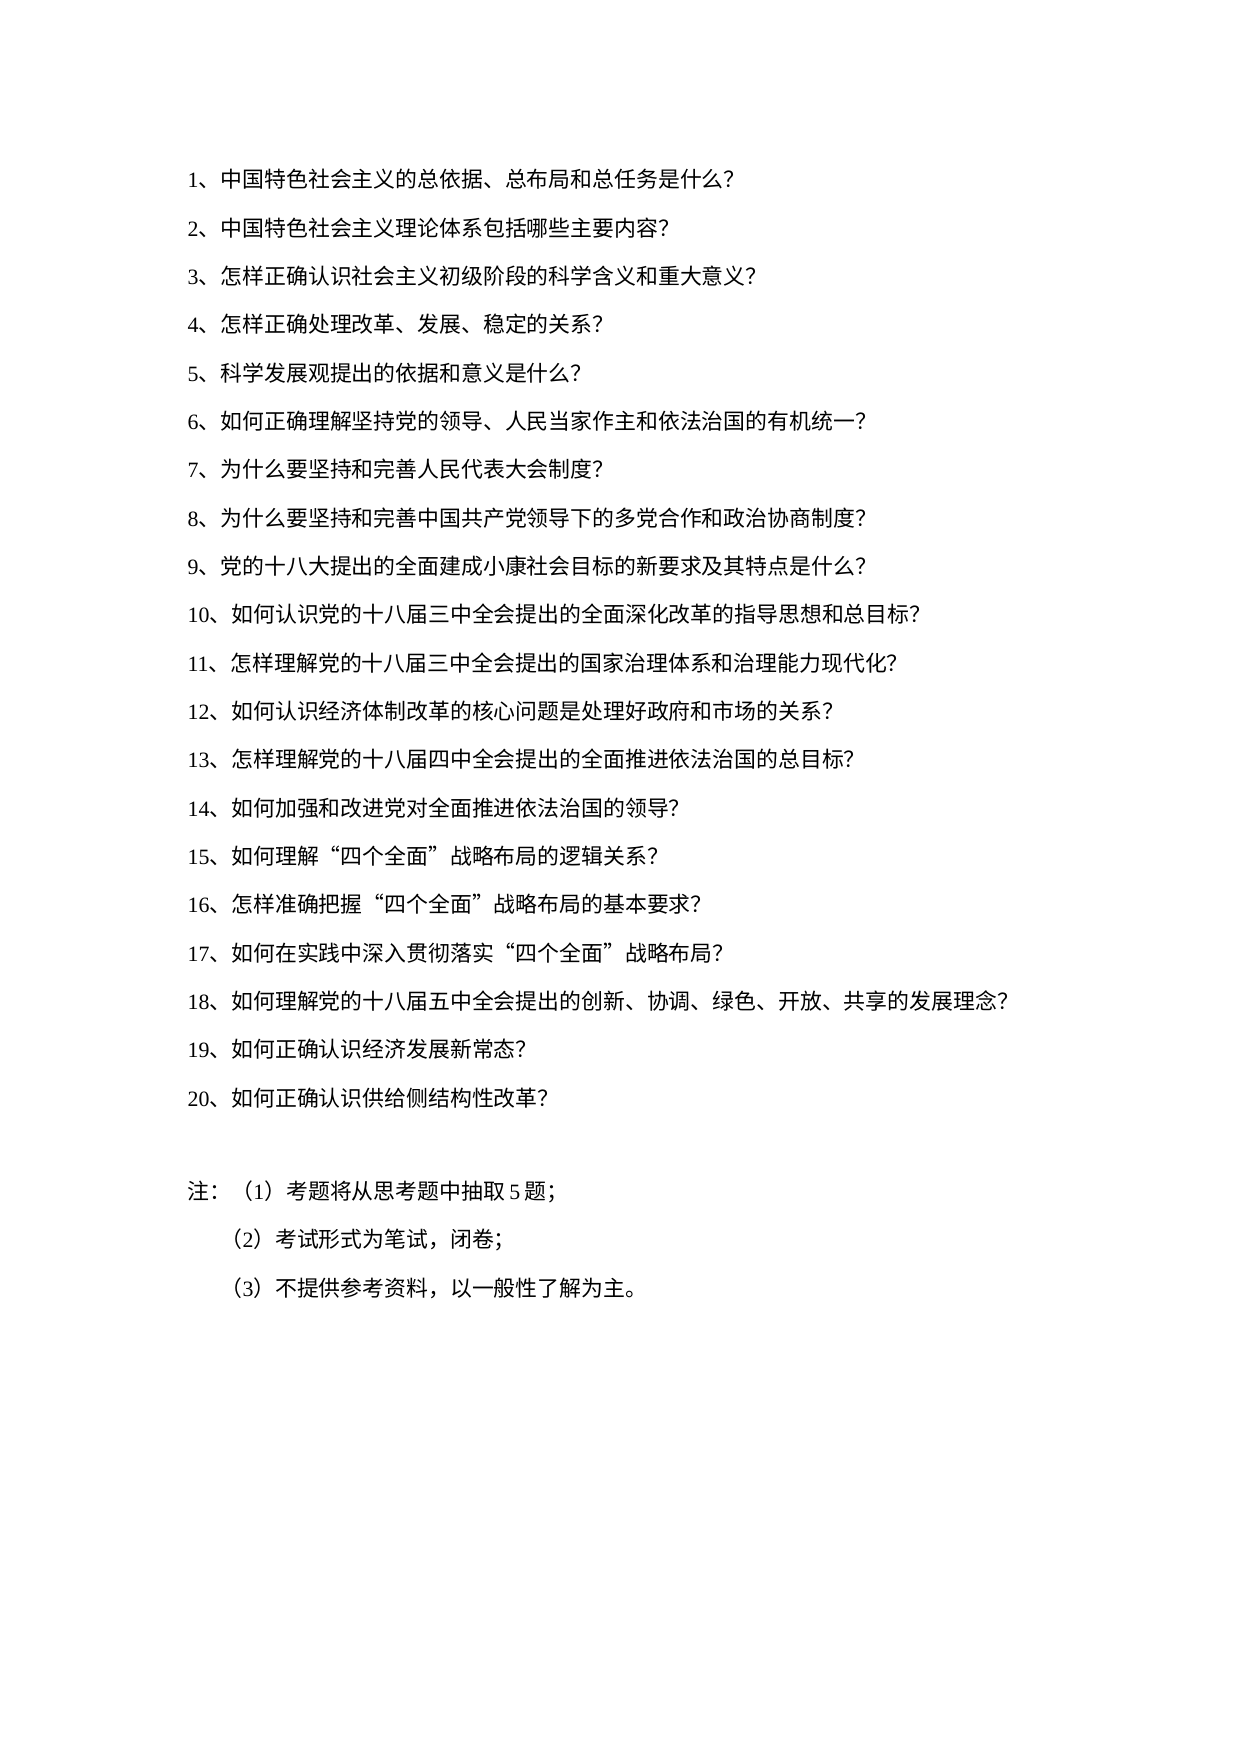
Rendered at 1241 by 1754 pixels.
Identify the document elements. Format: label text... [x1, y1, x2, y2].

text 10、如何认识党的十八届三中全会提出的全面深化改革的指导思想和总目标？ [187, 597, 1053, 629]
text （2）考试形式为笔试，闭卷； [187, 1222, 1053, 1254]
text 17、如何在实践中深入贯彻落实“四个全面”战略布局？ [187, 935, 1053, 968]
text 9、党的十八大提出的全面建成小康社会目标的新要求及其特点是什么？ [187, 549, 1053, 581]
text 5、科学发展观提出的依据和意义是什么？ [187, 355, 1053, 388]
text 16、怎样准确把握“四个全面”战略布局的基本要求？ [187, 887, 1053, 919]
text 6、如何正确理解坚持党的领导、人民当家作主和依法治国的有机统一？ [187, 404, 1053, 436]
text 11、怎样理解党的十八届三中全会提出的国家治理体系和治理能力现代化？ [187, 645, 1053, 678]
text 2、中国特色社会主义理论体系包括哪些主要内容？ [187, 210, 1053, 243]
text （3）不提供参考资料，以一般性了解为主。 [187, 1270, 1053, 1303]
text 12、如何认识经济体制改革的核心问题是处理好政府和市场的关系？ [187, 694, 1053, 726]
text 18、如何理解党的十八届五中全会提出的创新、协调、绿色、开放、共享的发展理念？ [187, 984, 1053, 1016]
text 3、怎样正确认识社会主义初级阶段的科学含义和重大意义？ [187, 259, 1053, 291]
text 20、如何正确认识供给侧结构性改革？ [187, 1080, 1053, 1113]
text 13、怎样理解党的十八届四中全会提出的全面推进依法治国的总目标？ [187, 742, 1053, 774]
text 8、为什么要坚持和完善中国共产党领导下的多党合作和政治协商制度？ [187, 500, 1053, 533]
text 19、如何正确认识经济发展新常态？ [187, 1032, 1053, 1064]
text 注：（1）考题将从思考题中抽取5题； [187, 1174, 1053, 1206]
text 1、中国特色社会主义的总依据、总布局和总任务是什么？ [187, 162, 1053, 194]
text 15、如何理解“四个全面”战略布局的逻辑关系？ [187, 839, 1053, 871]
text 4、怎样正确处理改革、发展、稳定的关系？ [187, 307, 1053, 339]
text 14、如何加强和改进党对全面推进依法治国的领导？ [187, 790, 1053, 823]
text 7、为什么要坚持和完善人民代表大会制度？ [187, 452, 1053, 484]
